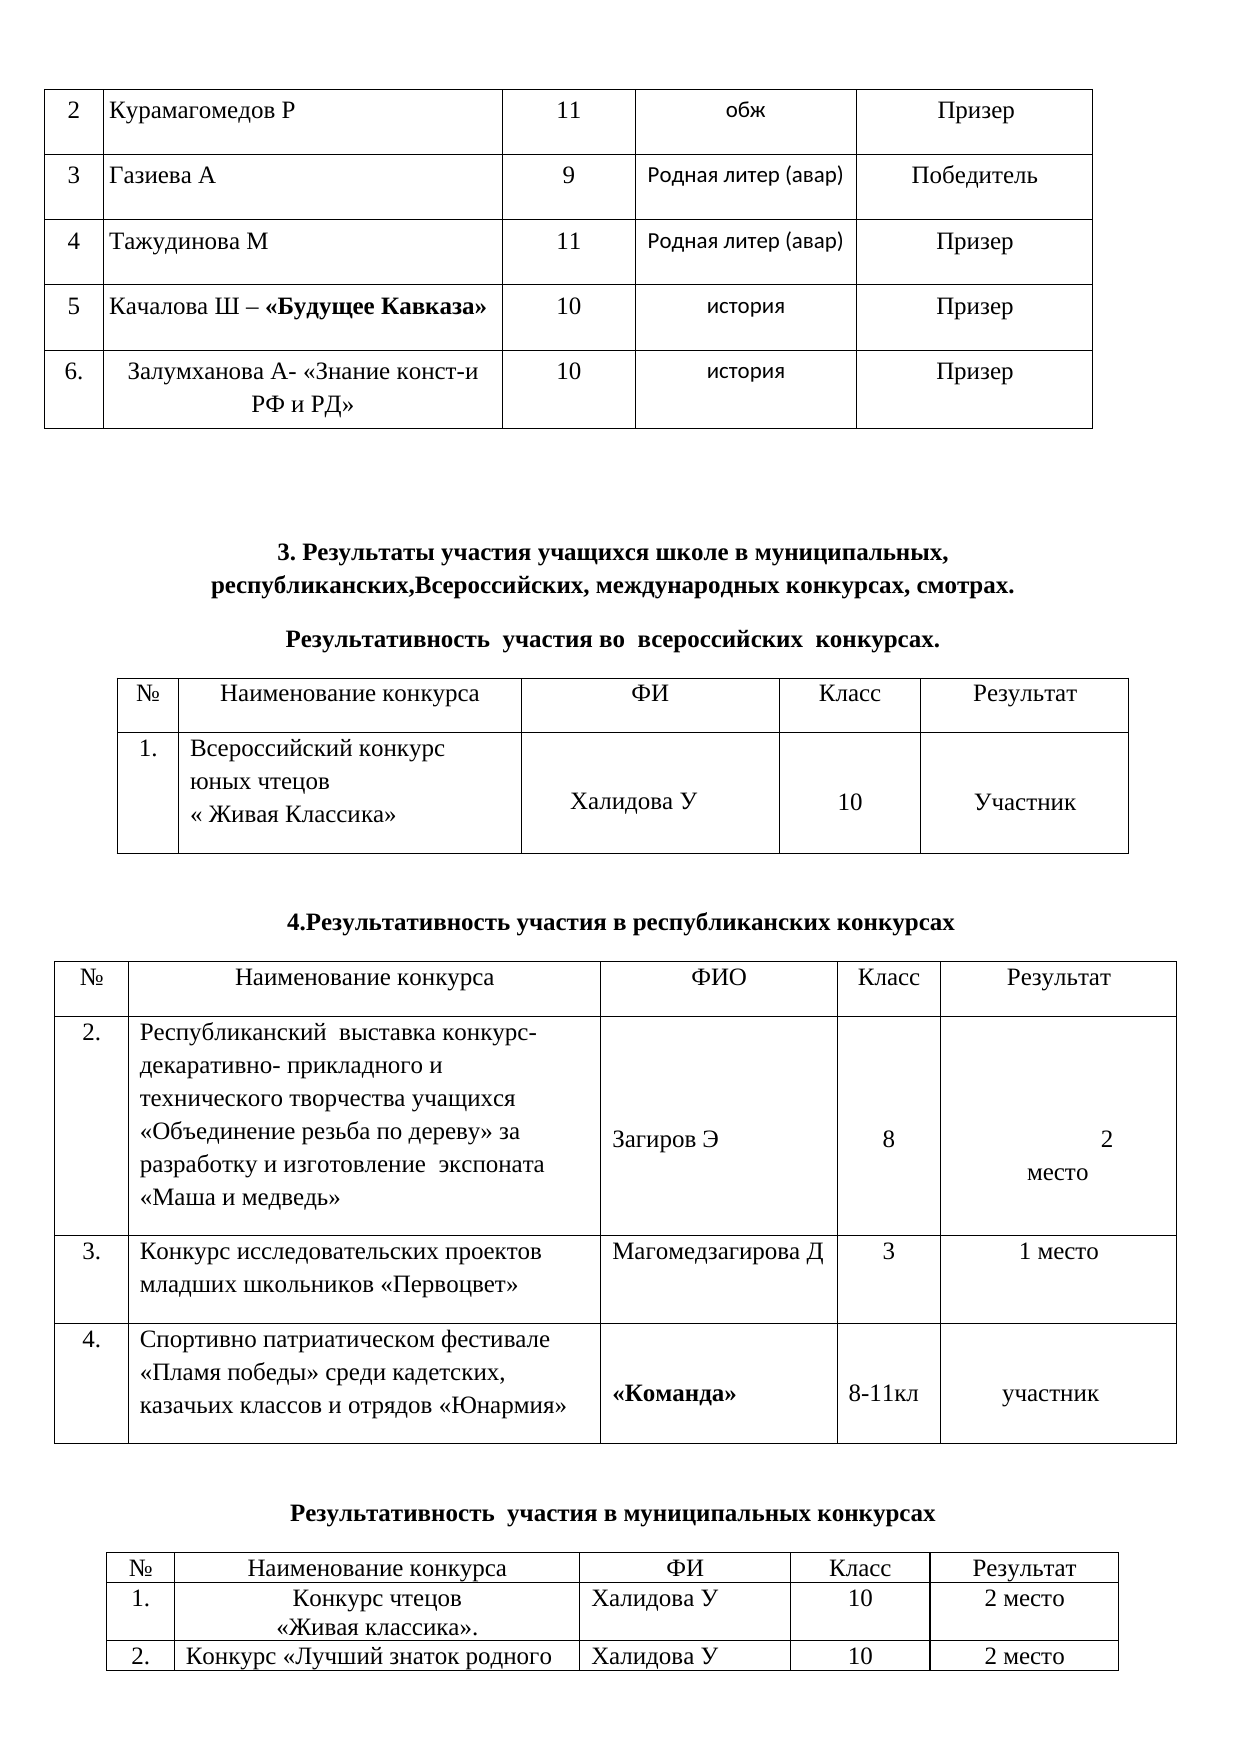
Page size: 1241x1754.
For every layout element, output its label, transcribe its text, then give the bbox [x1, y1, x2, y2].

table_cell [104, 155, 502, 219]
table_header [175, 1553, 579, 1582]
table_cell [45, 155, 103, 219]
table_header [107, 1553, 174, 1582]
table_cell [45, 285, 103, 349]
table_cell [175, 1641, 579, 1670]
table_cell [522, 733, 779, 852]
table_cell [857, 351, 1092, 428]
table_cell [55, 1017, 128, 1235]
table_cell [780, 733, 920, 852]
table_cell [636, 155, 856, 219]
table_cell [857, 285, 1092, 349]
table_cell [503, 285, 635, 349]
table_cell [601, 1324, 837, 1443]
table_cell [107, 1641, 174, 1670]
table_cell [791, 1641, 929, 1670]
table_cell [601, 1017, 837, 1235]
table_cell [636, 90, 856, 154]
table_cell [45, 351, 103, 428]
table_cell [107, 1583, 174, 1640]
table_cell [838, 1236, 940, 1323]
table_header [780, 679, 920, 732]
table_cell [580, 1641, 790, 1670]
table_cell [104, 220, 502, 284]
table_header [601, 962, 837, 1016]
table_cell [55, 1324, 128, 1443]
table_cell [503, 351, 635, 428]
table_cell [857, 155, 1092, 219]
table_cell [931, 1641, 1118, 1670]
text Результативность участия во всероссийских конкурсах. [118, 624, 1107, 652]
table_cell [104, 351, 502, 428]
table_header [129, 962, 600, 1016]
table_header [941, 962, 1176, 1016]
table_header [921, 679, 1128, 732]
text 4.Результативность участия в республиканских конкурсах [118, 907, 1107, 936]
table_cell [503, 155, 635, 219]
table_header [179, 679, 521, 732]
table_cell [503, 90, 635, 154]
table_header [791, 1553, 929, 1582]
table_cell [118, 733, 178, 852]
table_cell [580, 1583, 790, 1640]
text 3. Результаты участия учащихся школе в муниципальных, республиканских,Всероссийских, международных конкурсах, смотрах. [118, 537, 1107, 598]
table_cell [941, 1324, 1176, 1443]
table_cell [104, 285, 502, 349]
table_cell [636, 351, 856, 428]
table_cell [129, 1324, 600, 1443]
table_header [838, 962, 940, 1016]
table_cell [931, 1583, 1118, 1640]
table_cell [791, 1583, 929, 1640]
text Результативность участия в муниципальных конкурсах [118, 1498, 1107, 1527]
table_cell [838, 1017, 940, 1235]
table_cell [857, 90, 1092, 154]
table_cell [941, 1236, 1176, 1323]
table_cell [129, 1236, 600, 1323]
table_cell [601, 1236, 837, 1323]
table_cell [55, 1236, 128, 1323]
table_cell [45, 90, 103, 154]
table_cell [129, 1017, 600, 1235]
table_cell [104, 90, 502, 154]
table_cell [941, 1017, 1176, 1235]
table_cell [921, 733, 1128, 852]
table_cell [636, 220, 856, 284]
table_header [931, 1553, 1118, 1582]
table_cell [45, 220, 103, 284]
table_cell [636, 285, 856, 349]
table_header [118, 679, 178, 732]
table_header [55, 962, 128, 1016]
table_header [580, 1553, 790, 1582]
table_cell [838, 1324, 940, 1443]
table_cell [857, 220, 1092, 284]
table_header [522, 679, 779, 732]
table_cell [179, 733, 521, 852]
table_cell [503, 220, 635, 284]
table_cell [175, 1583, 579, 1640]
